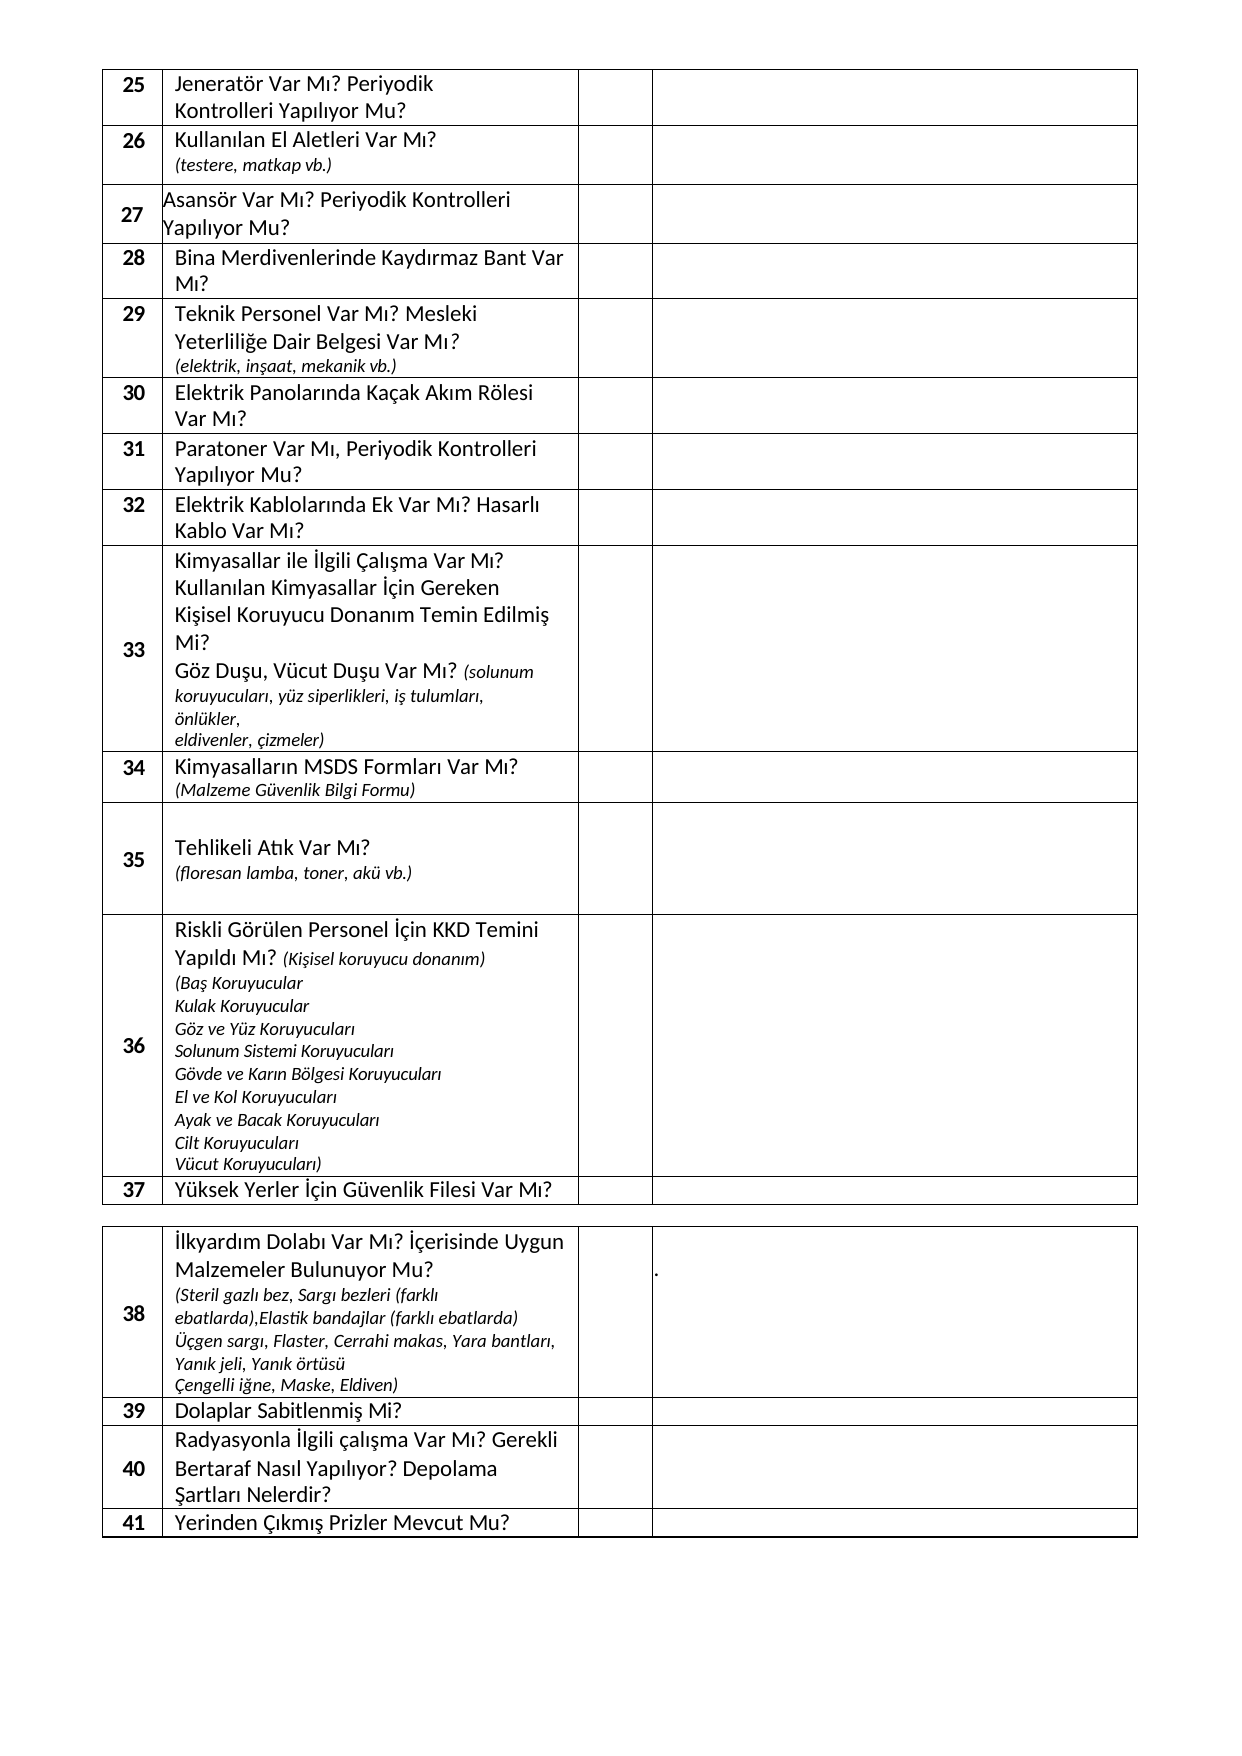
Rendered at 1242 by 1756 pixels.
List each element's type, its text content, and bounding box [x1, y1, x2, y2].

table_cell Radyasyonla İlgili çalışma Var Mı? Gerekli Bertaraf Nasıl Yapılıyor? Depolama Şartları Nelerdir? [163, 1426, 578, 1508]
table_cell [579, 70, 652, 125]
table_cell Asansör Var Mı? Periyodik Kontrolleri Yapılıyor Mu? [163, 185, 578, 242]
table_cell [653, 1509, 1137, 1536]
table_cell [579, 752, 652, 802]
table_header . [653, 1227, 1137, 1397]
table_cell Kimyasallar ile İlgili Çalışma Var Mı? Kullanılan Kimyasallar İçin Gereken Kişisel Koruyucu Donanım Temin Edilmiş Mi? Göz Duşu, Vücut Duşu Var Mı? (solunum koruyucuları, yüz siperlikleri, iş tulumları, önlükler, eldivenler, çizmeler) [163, 546, 578, 751]
table_cell [653, 546, 1137, 751]
table_header İlkyardım Dolabı Var Mı? İçerisinde Uygun Malzemeler Bulunuyor Mu? (Steril gazlı bez, Sargı bezleri (farklı ebatlarda),Elastik bandajlar (farklı ebatlarda) Üçgen sargı, Flaster, Cerrahi makas, Yara bantları, Yanık jeli, Yanık örtüsü Çengelli iğne, Maske, Eldiven) [163, 1227, 578, 1397]
table_cell [653, 752, 1137, 802]
table_cell 32 [103, 490, 162, 545]
table_cell [653, 490, 1137, 545]
table_cell Yerinden Çıkmış Prizler Mevcut Mu? [163, 1509, 578, 1536]
table_cell [653, 803, 1137, 914]
table_header [579, 1227, 652, 1397]
table_cell 27 [103, 185, 162, 242]
table_cell Bina Merdivenlerinde Kaydırmaz Bant Var Mı? [163, 244, 578, 298]
table_cell Kullanılan El Aletleri Var Mı? (testere, matkap vb.) [163, 126, 578, 184]
table_cell 41 [103, 1509, 162, 1536]
table_cell [579, 126, 652, 184]
table_cell [653, 1426, 1137, 1508]
table_cell [579, 803, 652, 914]
table_cell Tehlikeli Atık Var Mı? (floresan lamba, toner, akü vb.) [163, 803, 578, 914]
table_cell Jeneratör Var Mı? Periyodik Kontrolleri Yapılıyor Mu? [163, 70, 578, 125]
table_cell [653, 434, 1137, 489]
table_cell [653, 1177, 1137, 1204]
table_header 38 [103, 1227, 162, 1397]
table_cell [579, 490, 652, 545]
table_cell 34 [103, 752, 162, 802]
table_cell Elektrik Panolarında Kaçak Akım Rölesi Var Mı? [163, 378, 578, 433]
table_cell [653, 915, 1137, 1176]
table_cell 40 [103, 1426, 162, 1508]
table_cell Riskli Görülen Personel İçin KKD Temini Yapıldı Mı? (Kişisel koruyucu donanım) (Baş Koruyucular Kulak Koruyucular Göz ve Yüz Koruyucuları Solunum Sistemi Koruyucuları Gövde ve Karın Bölgesi Koruyucuları El ve Kol Koruyucuları Ayak ve Bacak Koruyucuları Cilt Koruyucuları Vücut Koruyucuları) [163, 915, 578, 1176]
table_cell Teknik Personel Var Mı? Mesleki Yeterliliğe Dair Belgesi Var Mı? (elektrik, inşaat, mekanik vb.) [163, 299, 578, 377]
table_cell [579, 1177, 652, 1204]
table_cell [579, 299, 652, 377]
table_cell 28 [103, 244, 162, 298]
table_cell 29 [103, 299, 162, 377]
table_cell [579, 546, 652, 751]
table_cell [653, 185, 1137, 242]
table_cell [579, 1426, 652, 1508]
table_cell Yüksek Yerler İçin Güvenlik Filesi Var Mı? [163, 1177, 578, 1204]
table_cell Dolaplar Sabitlenmiş Mi? [163, 1398, 578, 1424]
table_cell [653, 299, 1137, 377]
table_cell Paratoner Var Mı, Periyodik Kontrolleri Yapılıyor Mu? [163, 434, 578, 489]
table_cell [653, 1398, 1137, 1424]
table_cell 25 [103, 70, 162, 125]
table_cell 26 [103, 126, 162, 184]
table_cell Elektrik Kablolarında Ek Var Mı? Hasarlı Kablo Var Mı? [163, 490, 578, 545]
table_cell [579, 378, 652, 433]
table_cell [653, 378, 1137, 433]
table_cell [579, 434, 652, 489]
table_cell 31 [103, 434, 162, 489]
table_cell 37 [103, 1177, 162, 1204]
table_cell [579, 244, 652, 298]
table_cell [653, 244, 1137, 298]
table_cell Kimyasalların MSDS Formları Var Mı? (Malzeme Güvenlik Bilgi Formu) [163, 752, 578, 802]
table_cell 33 [103, 546, 162, 751]
table_cell 35 [103, 803, 162, 914]
table_cell 30 [103, 378, 162, 433]
table_cell [653, 70, 1137, 125]
table_cell [579, 1509, 652, 1536]
table_cell 36 [103, 915, 162, 1176]
table_cell [579, 1398, 652, 1424]
table_cell [579, 915, 652, 1176]
table_cell [579, 185, 652, 242]
table_cell 39 [103, 1398, 162, 1424]
table_cell [653, 126, 1137, 184]
